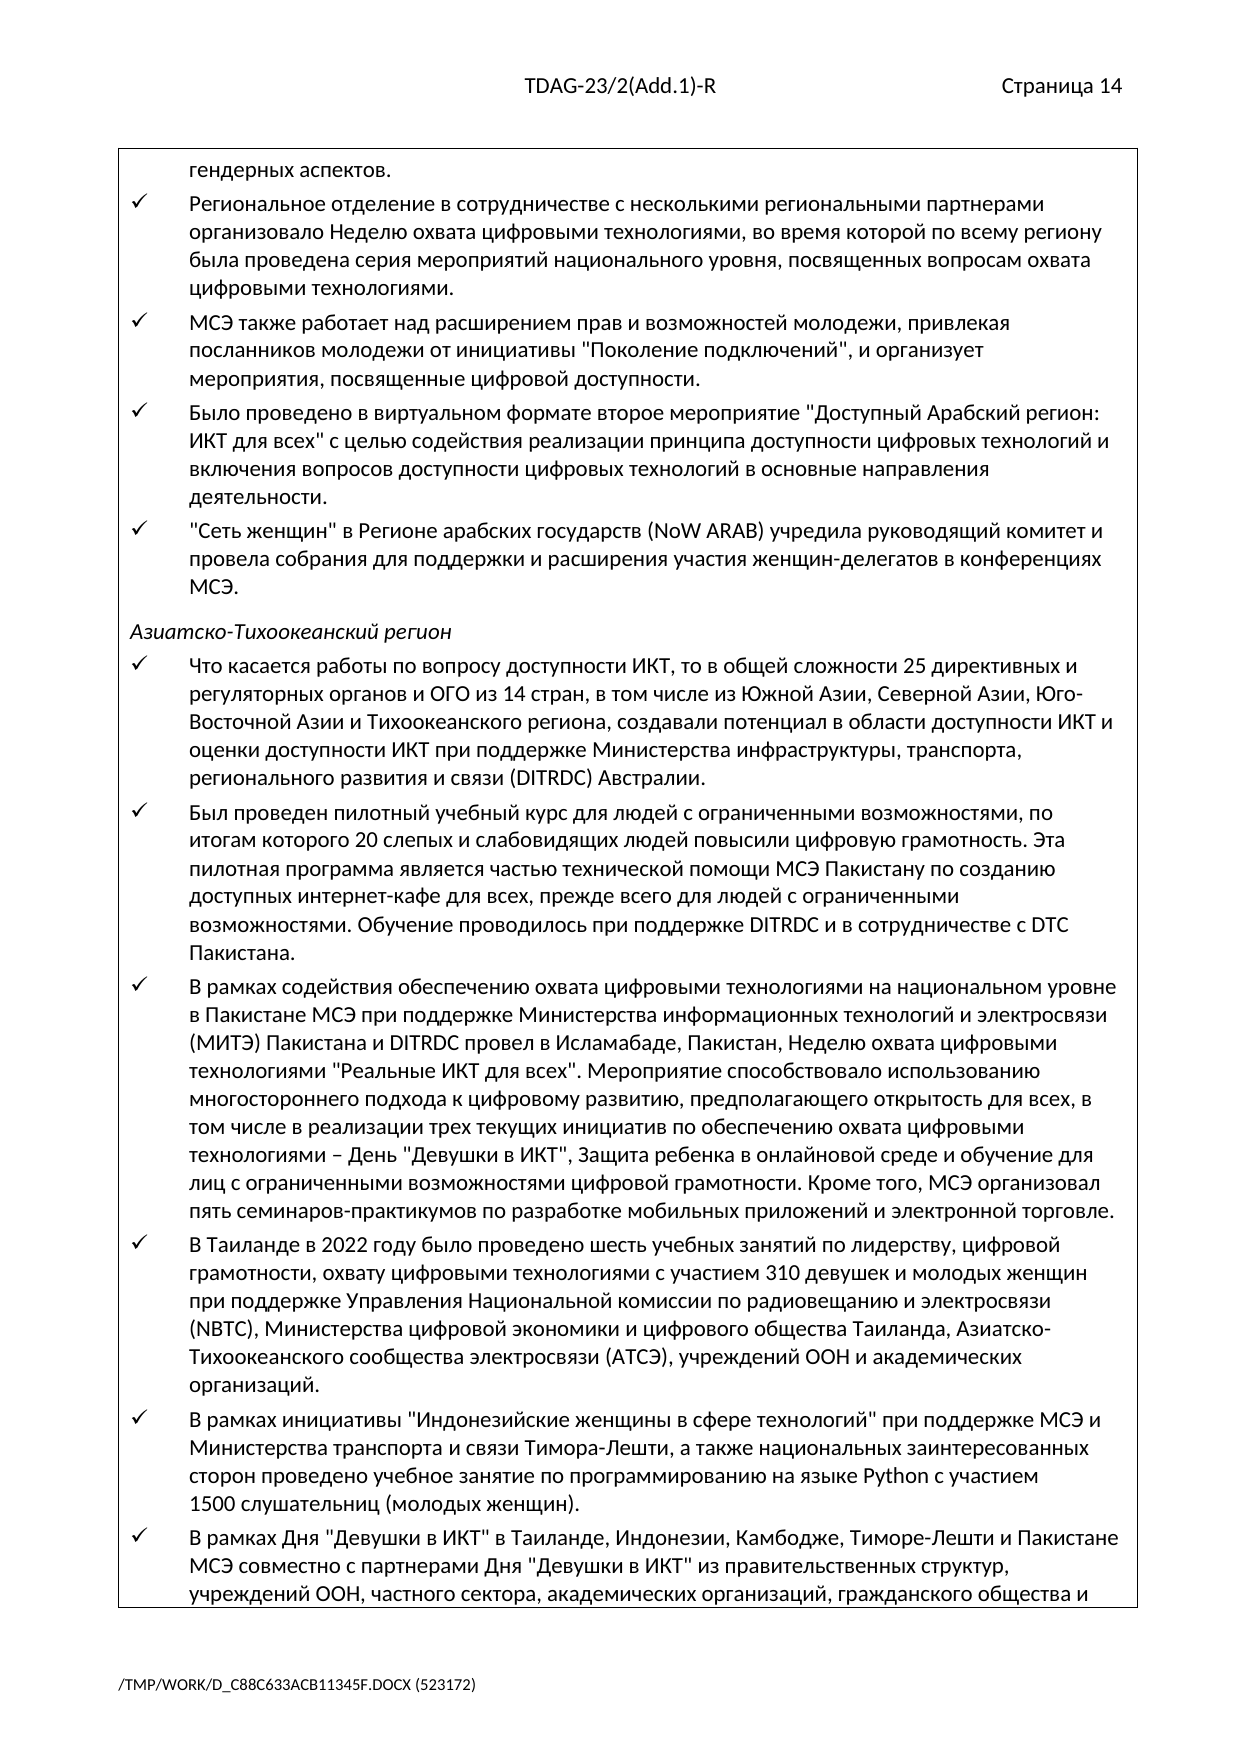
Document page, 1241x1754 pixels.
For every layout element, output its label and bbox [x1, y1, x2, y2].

table_header [119, 149, 1137, 1607]
